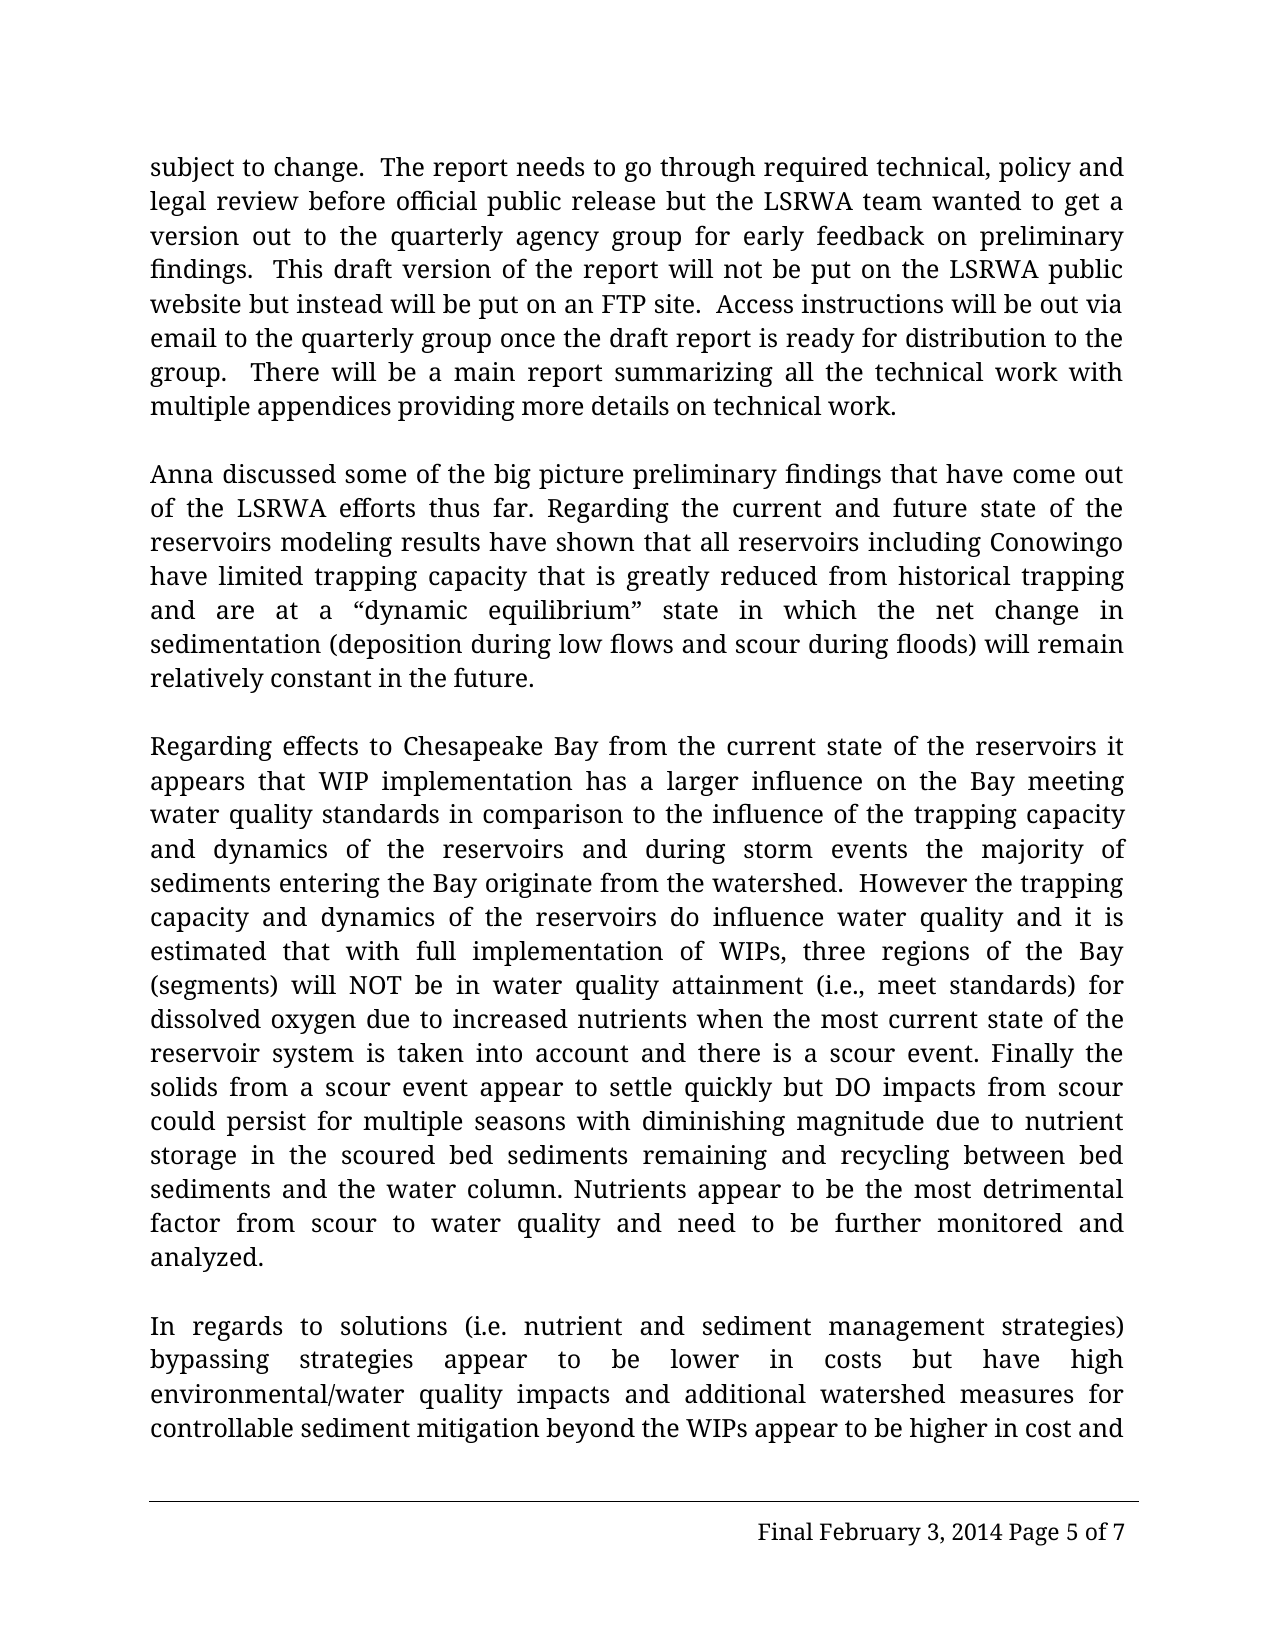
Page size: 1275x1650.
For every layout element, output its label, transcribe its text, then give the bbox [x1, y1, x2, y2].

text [150, 1308, 1125, 1444]
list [150, 150, 1125, 422]
list Regarding effects to Chesapeake Bay from the current state of the reservoirs it appears that WIP implementation has a larger influence on the Bay meeting water quality standards in comparison to the influence of the trapping capacity and dynamics of the reservoirs and during storm events the majority of sediments entering the Bay originate from the watershed. However the trapping capacity and dynamics of the reservoirs do influence water quality and it is estimated that with full implementation of WIPs, three regions of the Bay (segments) will NOT be in water quality attainment (i.e., meet standards) for dissolved oxygen due to increased nutrients when the most current state of the reservoir system is taken into account and there is a scour event. Finally the solids from a scour event appear to settle quickly but DO impacts from scour could persist for multiple seasons with diminishing magnitude due to nutrient storage in the scoured bed sediments remaining and recycling between bed sediments and the water column. Nutrients appear to be the most detrimental factor from scour to water quality and need to be further monitored and analyzed. [150, 729, 1125, 1274]
list Anna discussed some of the big picture preliminary findings that have come out of the LSRWA efforts thus far. Regarding the current and future state of the reservoirs modeling results have shown that all reservoirs including Conowingo have limited trapping capacity that is greatly reduced from historical trapping and are at a “dynamic equilibrium” state in which the net change in sedimentation (deposition during low flows and scour during floods) will remain relatively constant in the future. [150, 457, 1125, 695]
